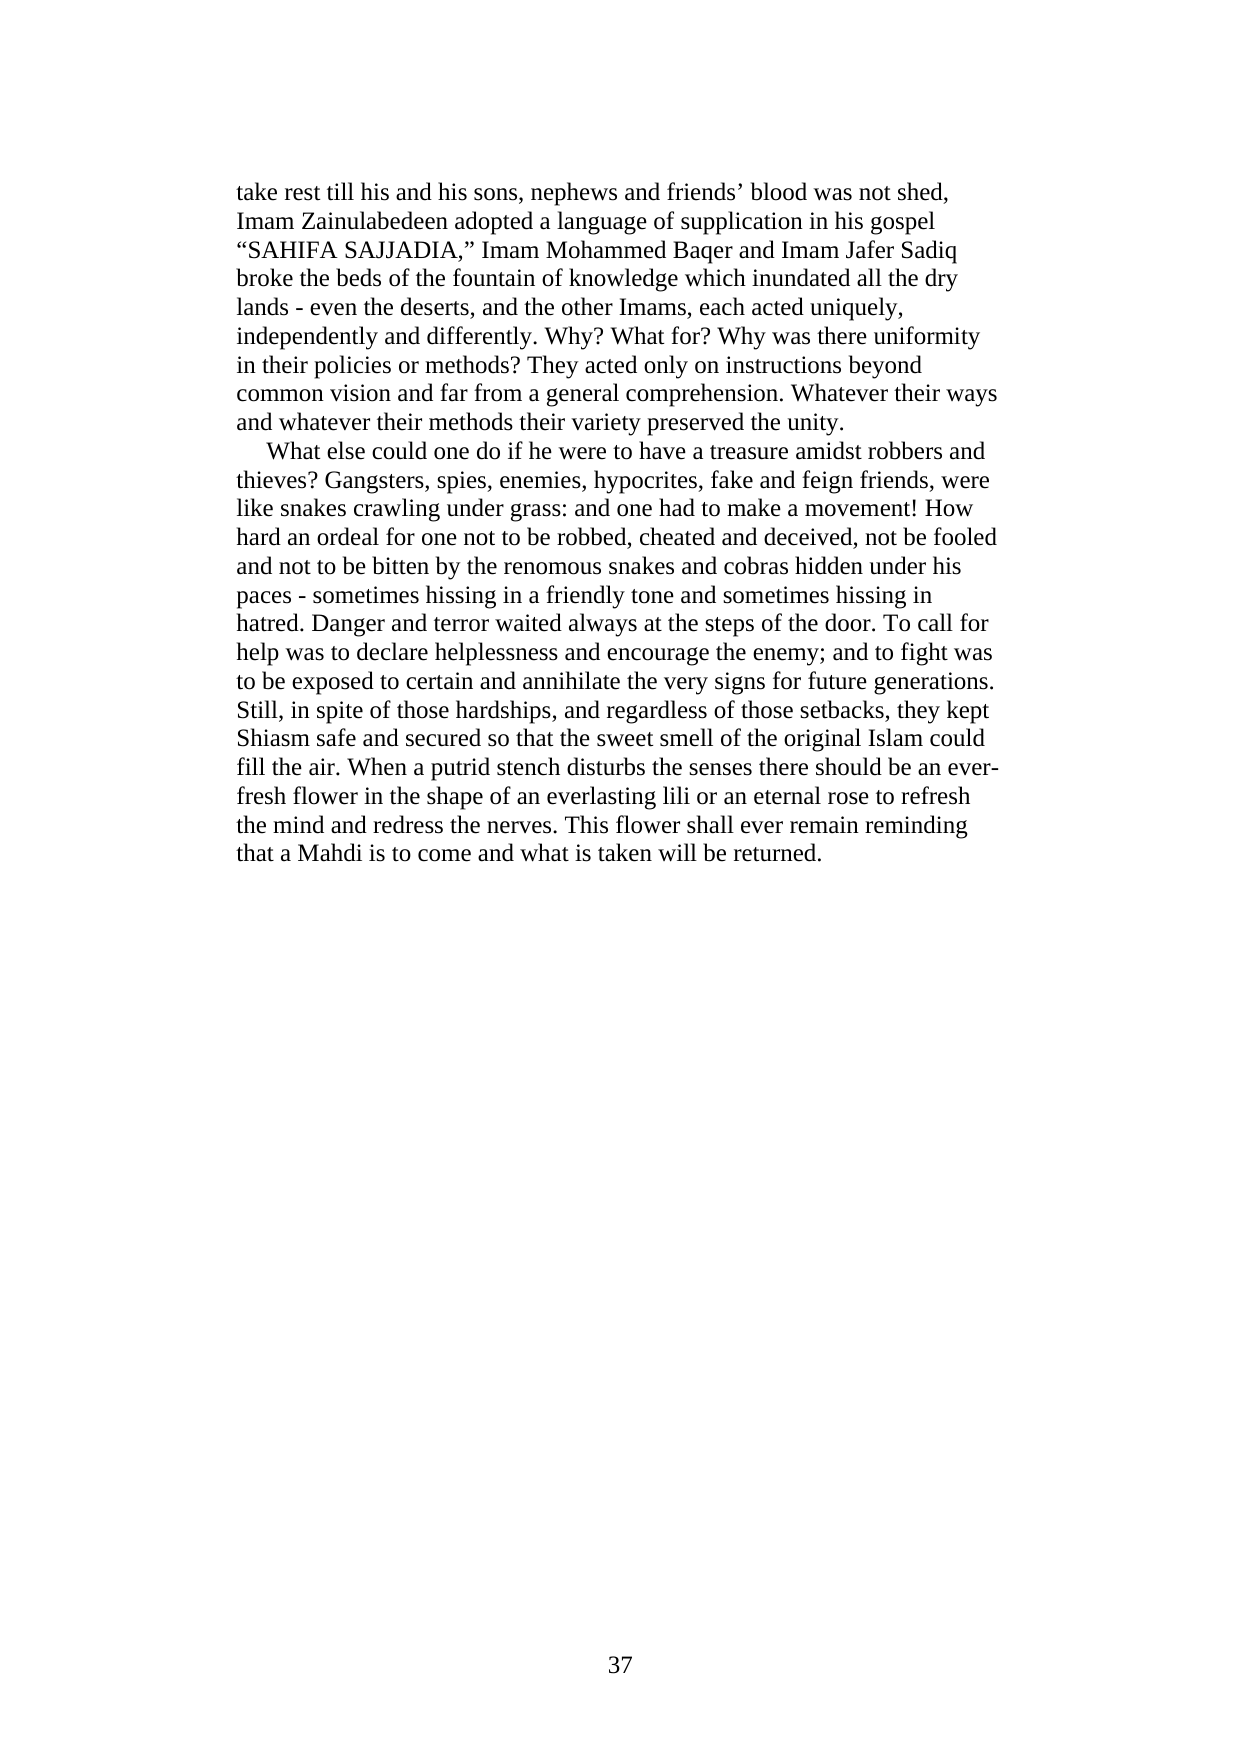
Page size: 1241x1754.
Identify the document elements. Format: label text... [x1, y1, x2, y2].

text What else could one do if he were to have a treasure amidst robbers and thieves? Gangsters, spies, enemies, hypocrites, fake and feign friends, were like snakes crawling under grass: and one had to make a movement! How hard an ordeal for one not to be robbed, cheated and deceived, not be fooled and not to be bitten by the renomous snakes and cobras hidden under his paces - sometimes hissing in a friendly tone and sometimes hissing in hatred. Danger and terror waited always at the steps of the door. To call for help was to declare helplessness and encourage the enemy; and to fight was to be exposed to certain and annihilate the very signs for future generations. Still, in spite of those hardships, and regardless of those setbacks, they kept Shiasm safe and secured so that the sweet smell of the original Islam could fill the air. When a putrid stench disturbs the senses there should be an ever-fresh flower in the shape of an everlasting lili or an eternal rose to refresh the mind and redress the nerves. This flower shall ever remain reminding that a Mahdi is to come and what is taken will be returned. [236, 436, 1004, 867]
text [236, 177, 1004, 436]
